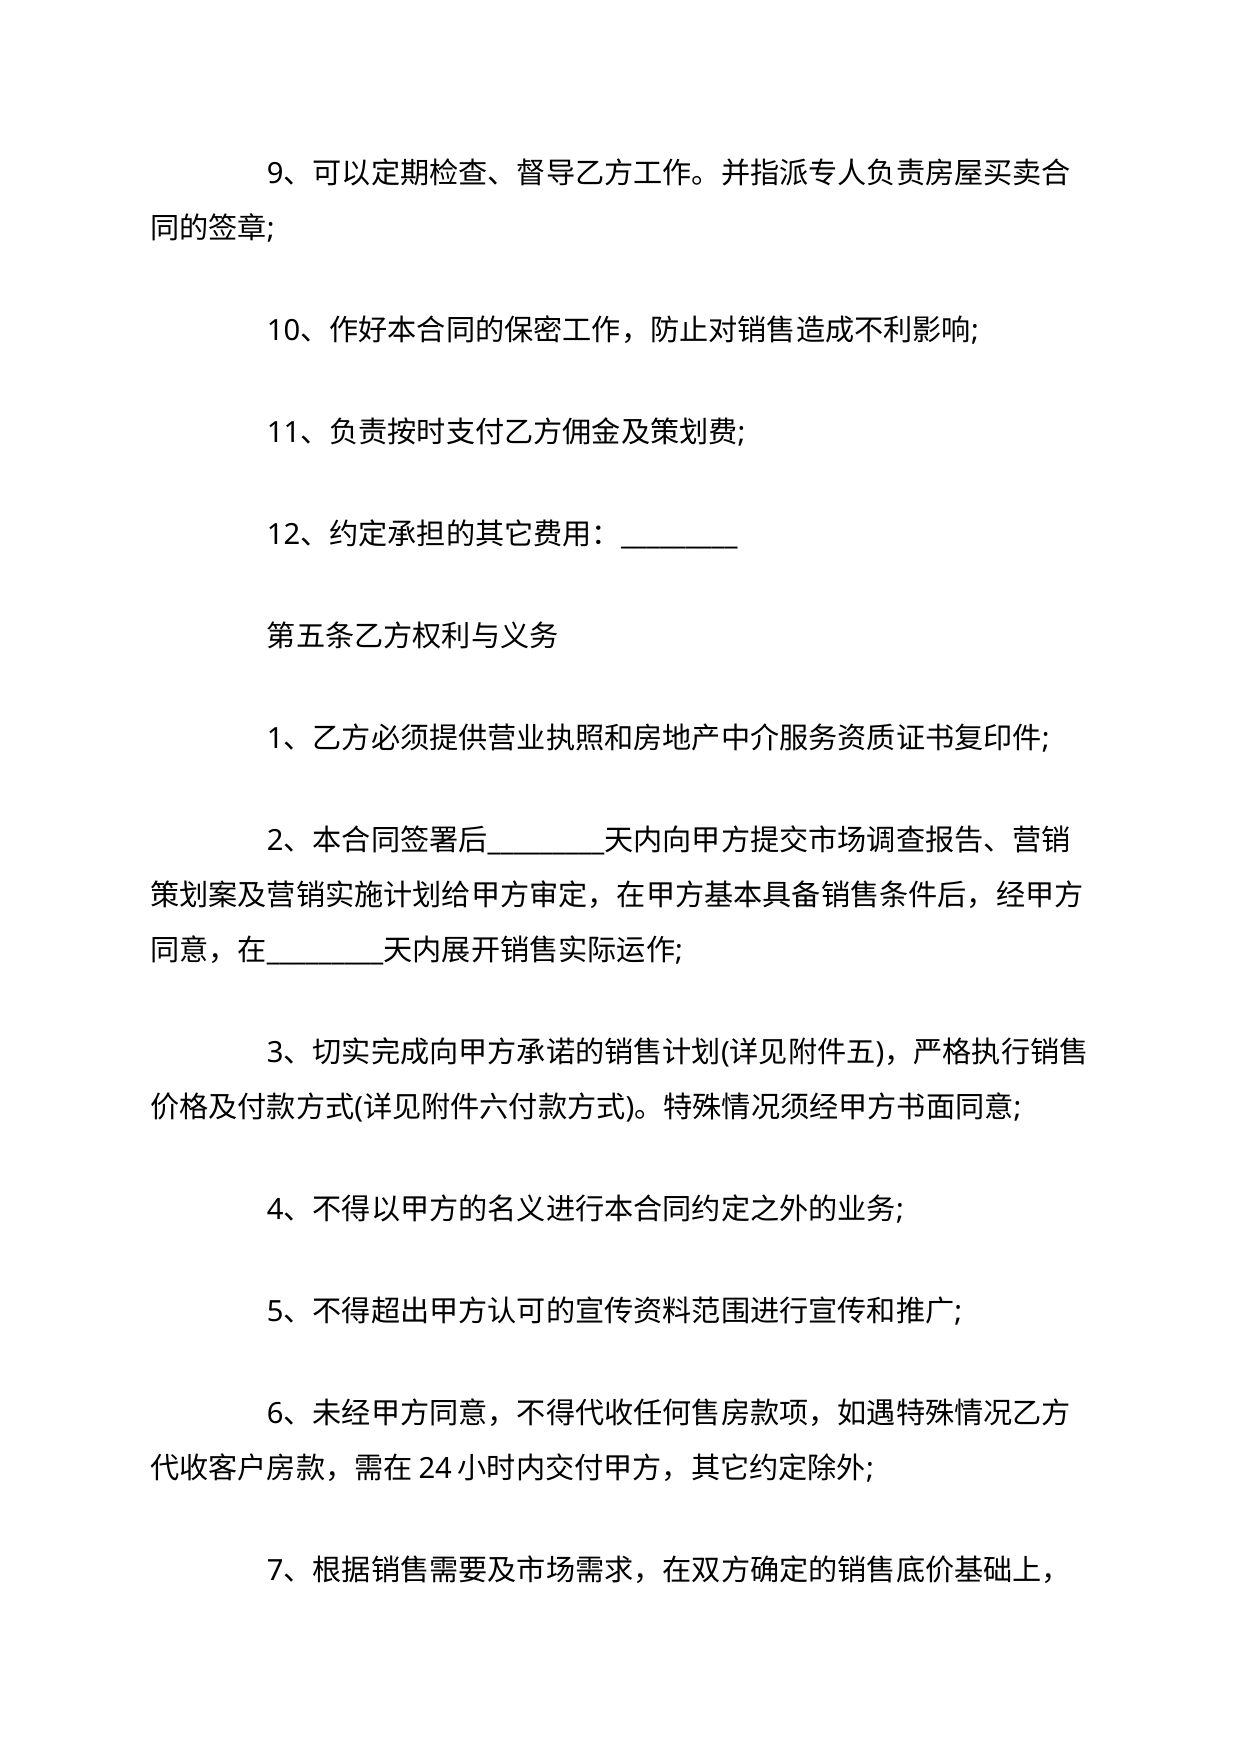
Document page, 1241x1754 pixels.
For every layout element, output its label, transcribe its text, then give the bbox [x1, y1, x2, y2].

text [150, 1546, 1090, 1589]
text 12、约定承担的其它费用：_________ [150, 511, 1090, 553]
text 第五条乙方权利与义务 [150, 613, 1090, 655]
text 11、负责按时支付乙方佣金及策划费; [150, 409, 1090, 451]
text 1、乙方必须提供营业执照和房地产中介服务资质证书复印件; [150, 715, 1090, 757]
text 2、本合同签署后_________天内向甲方提交市场调查报告、营销策划案及营销实施计划给甲方审定，在甲方基本具备销售条件后，经甲方同意，在_________天内展开销售实际运作; [150, 817, 1090, 969]
text 6、未经甲方同意，不得代收任何售房款项，如遇特殊情况乙方代收客户房款，需在24小时内交付甲方，其它约定除外; [150, 1389, 1090, 1487]
text 3、切实完成向甲方承诺的销售计划(详见附件五)，严格执行销售价格及付款方式(详见附件六付款方式)。特殊情况须经甲方书面同意; [150, 1028, 1090, 1126]
text 4、不得以甲方的名义进行本合同约定之外的业务; [150, 1186, 1090, 1228]
text 9、可以定期检查、督导乙方工作。并指派专人负责房屋买卖合同的签章; [150, 150, 1090, 247]
text 10、作好本合同的保密工作，防止对销售造成不利影响; [150, 307, 1090, 349]
text 5、不得超出甲方认可的宣传资料范围进行宣传和推广; [150, 1287, 1090, 1330]
